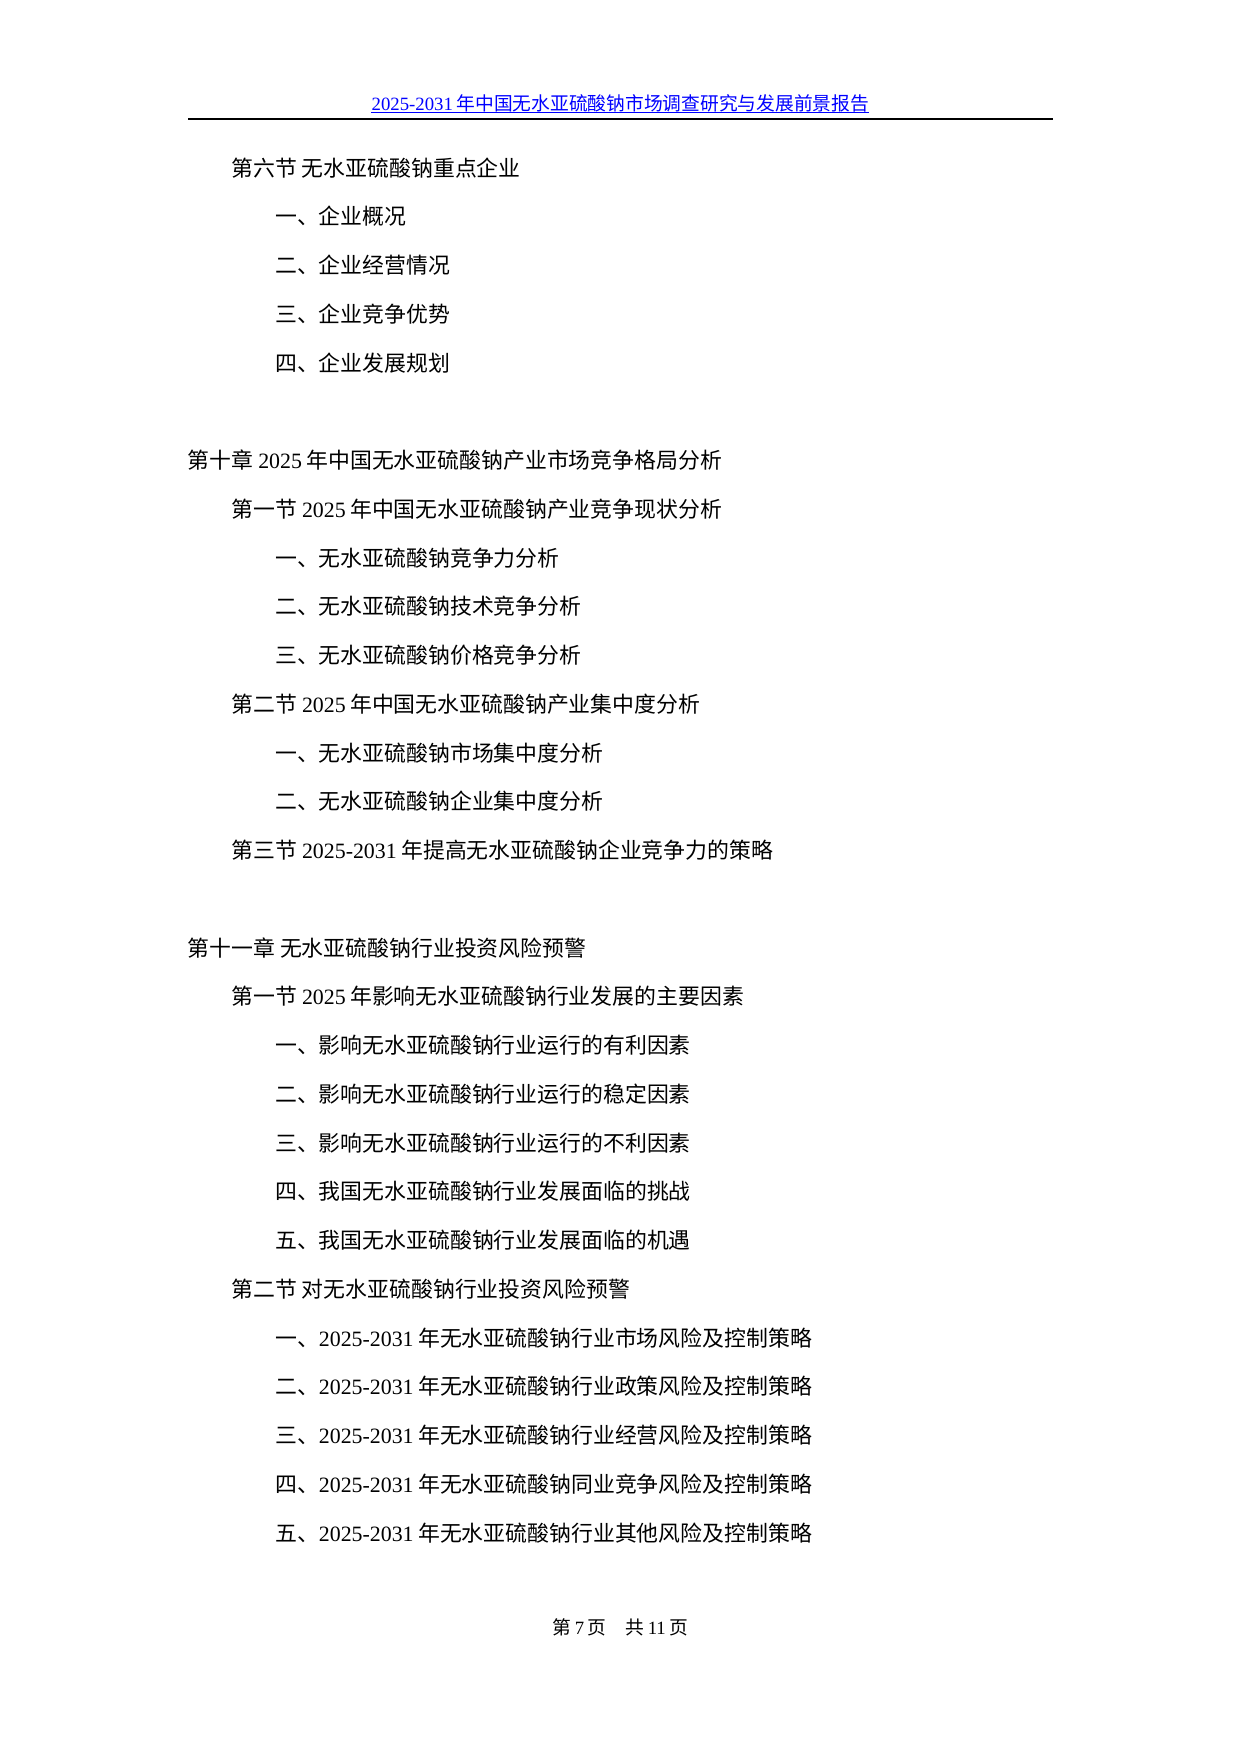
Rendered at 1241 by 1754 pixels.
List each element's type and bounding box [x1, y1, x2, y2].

text [187, 150, 1053, 1548]
